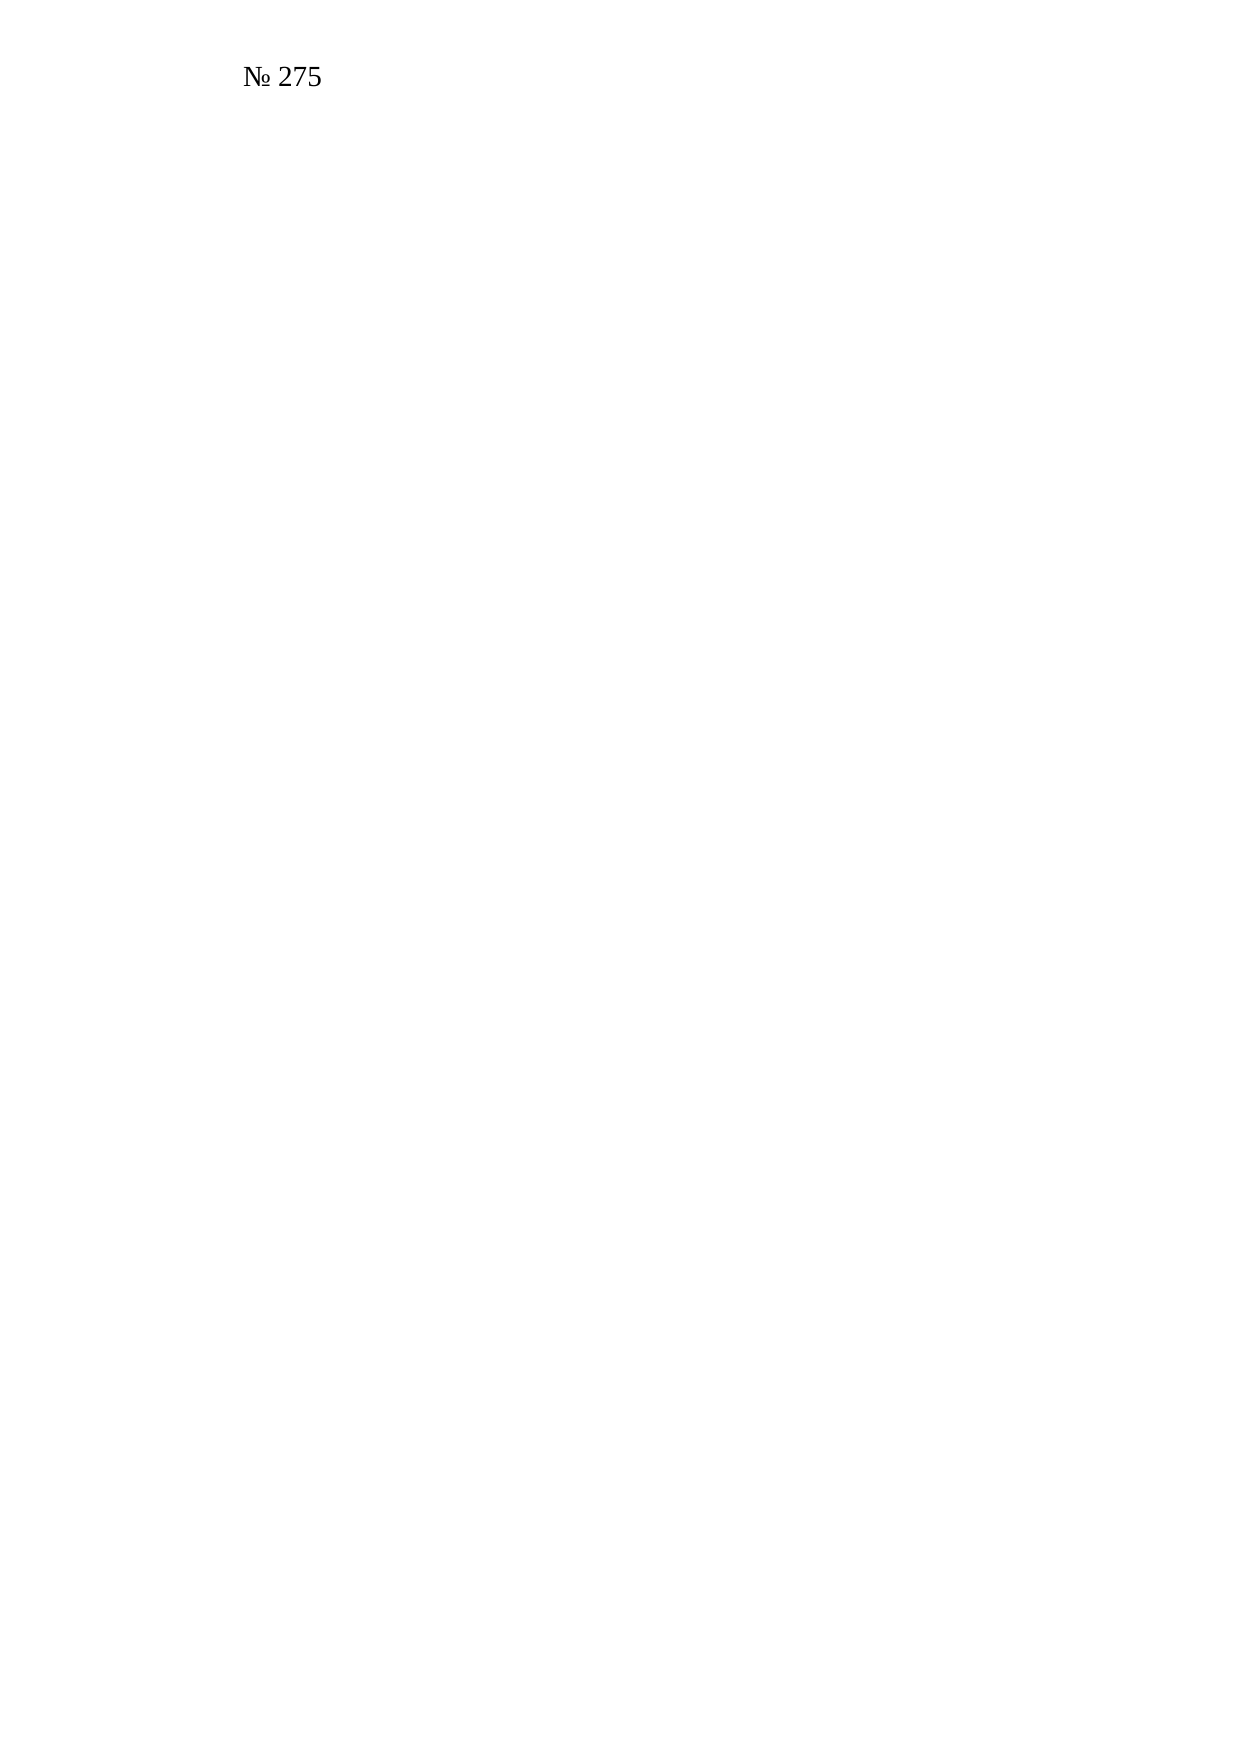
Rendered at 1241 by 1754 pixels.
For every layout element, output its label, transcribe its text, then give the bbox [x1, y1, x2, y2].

text № 275 [177, 59, 1181, 93]
